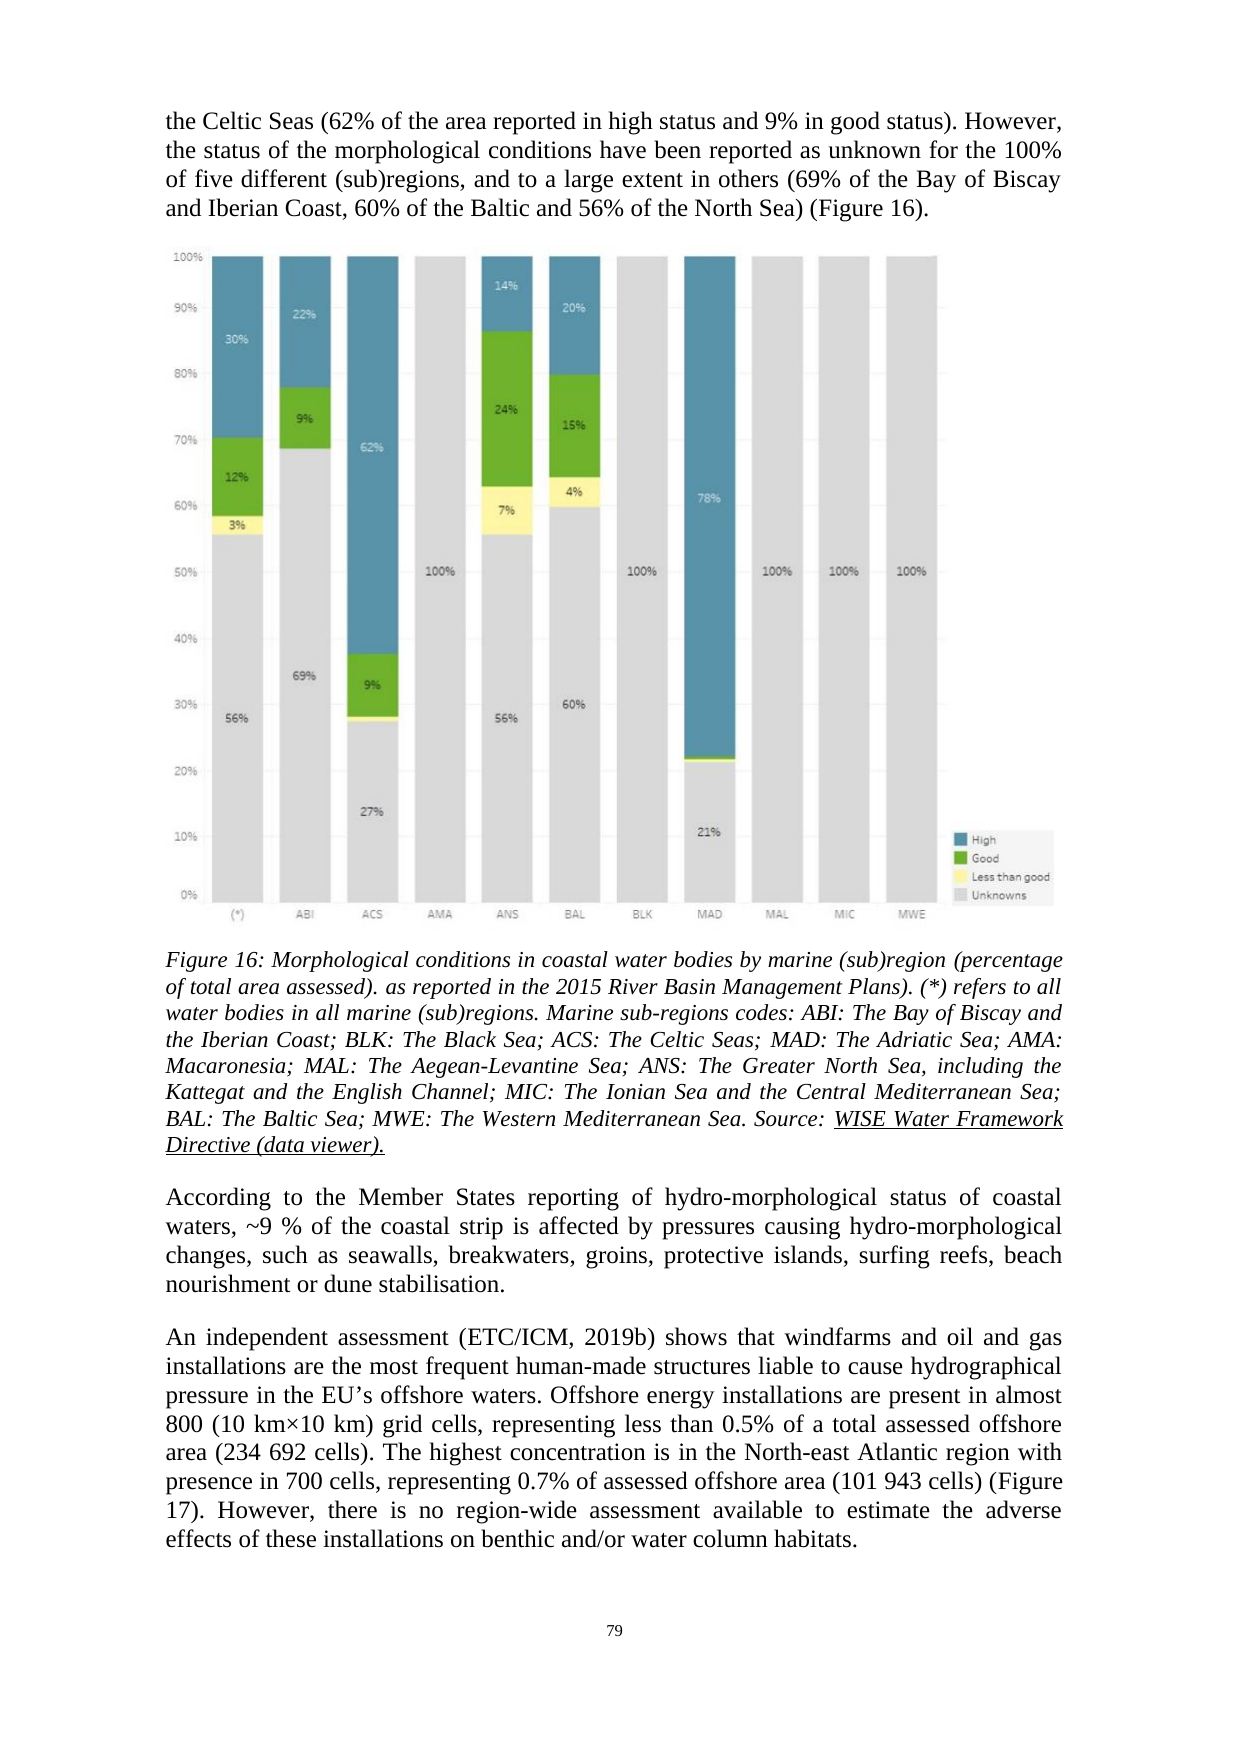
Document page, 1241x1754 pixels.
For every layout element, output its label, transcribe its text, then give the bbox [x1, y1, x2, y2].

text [165, 106, 1063, 221]
text According to the Member States reporting of hydro-morphological status of coastal waters, ~9 % of the coastal strip is affected by pressures causing hydro-morphological changes, such as seawalls, breakwaters, groins, protective islands, surfing reefs, beach nourishment or dune stabilisation. [165, 1182, 1063, 1297]
picture [165, 246, 1054, 930]
